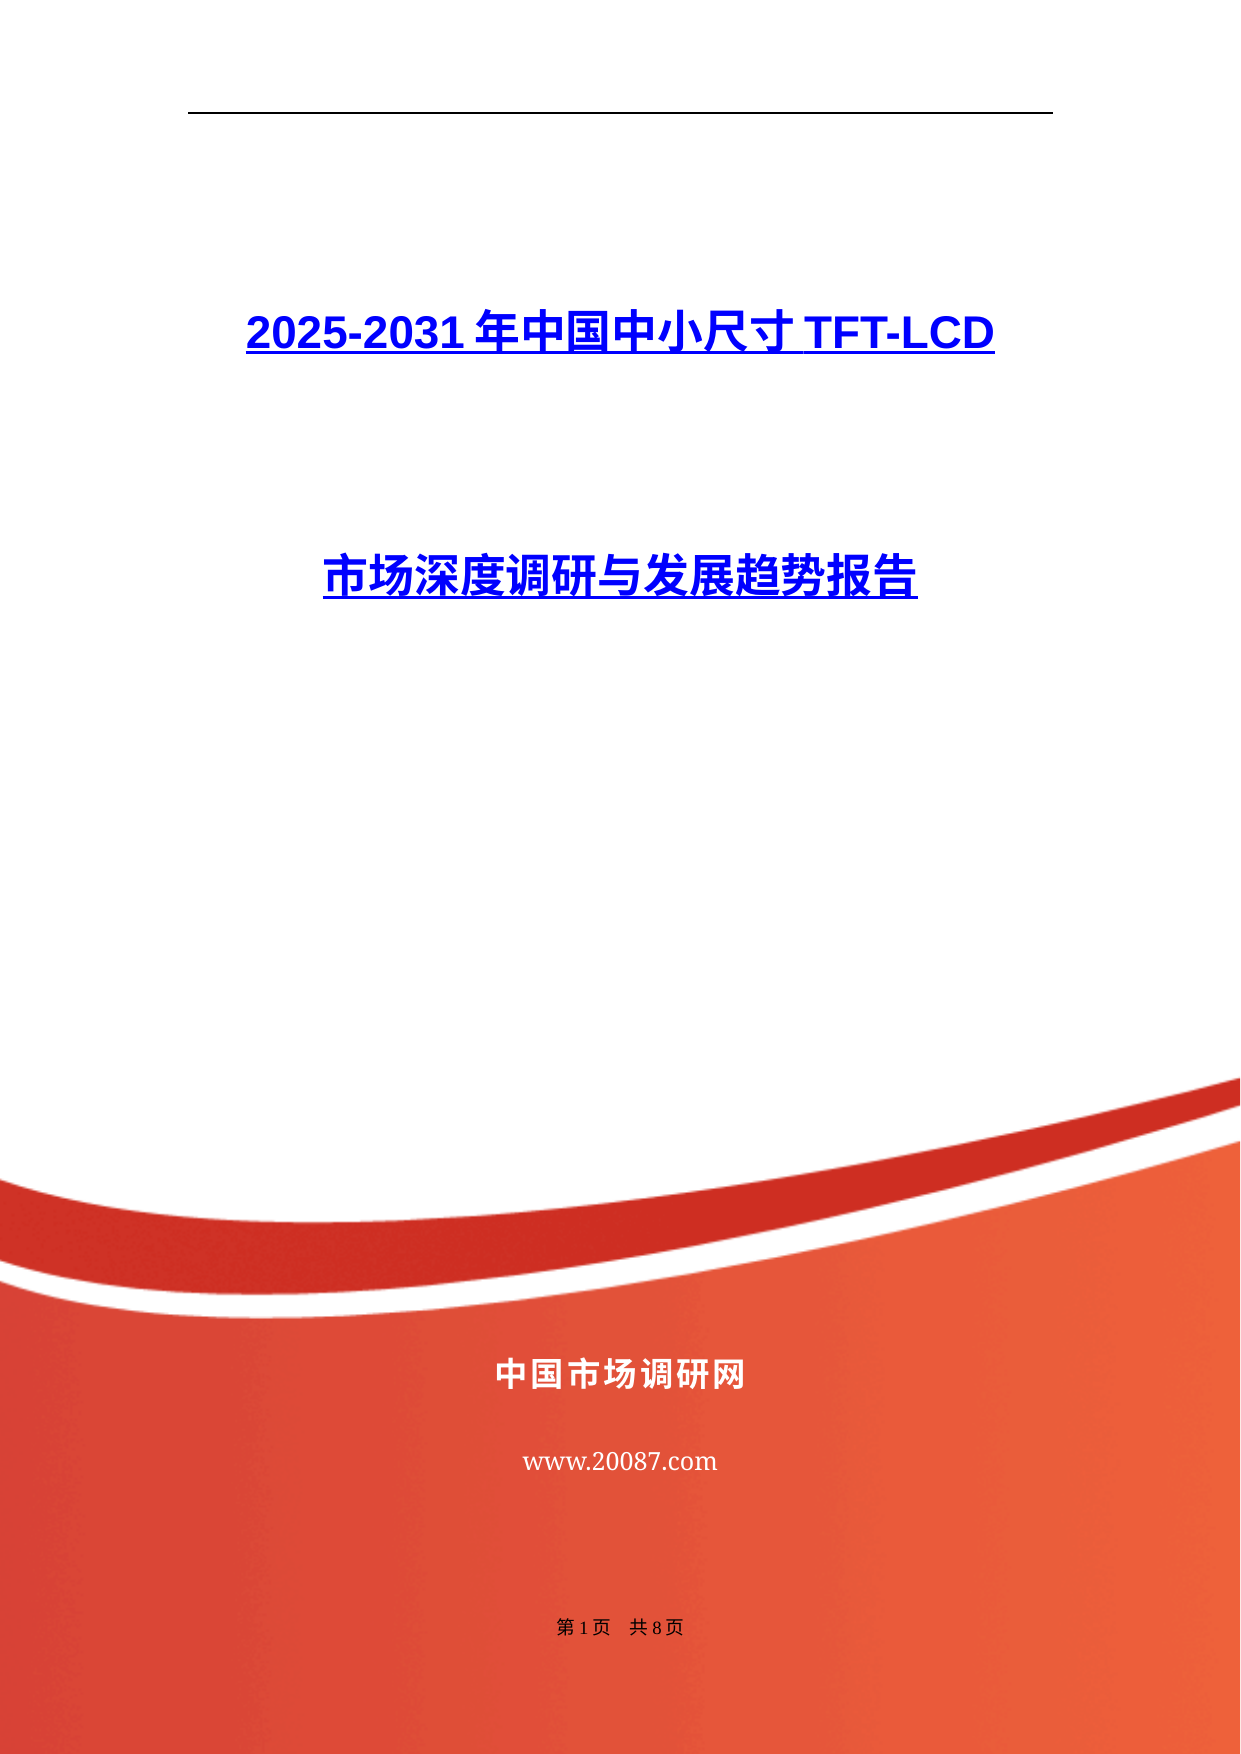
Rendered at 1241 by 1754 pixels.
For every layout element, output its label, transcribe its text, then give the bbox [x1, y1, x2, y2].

table_header 2025-2031年中国中小尺寸TFT-LCD市场深度调研与发展趋势报告 [188, 207, 1053, 773]
picture [0, 1006, 1241, 1754]
subtitle 中国市场调研网 [187, 1339, 1053, 1404]
text www.20087.com [187, 1428, 1053, 1493]
